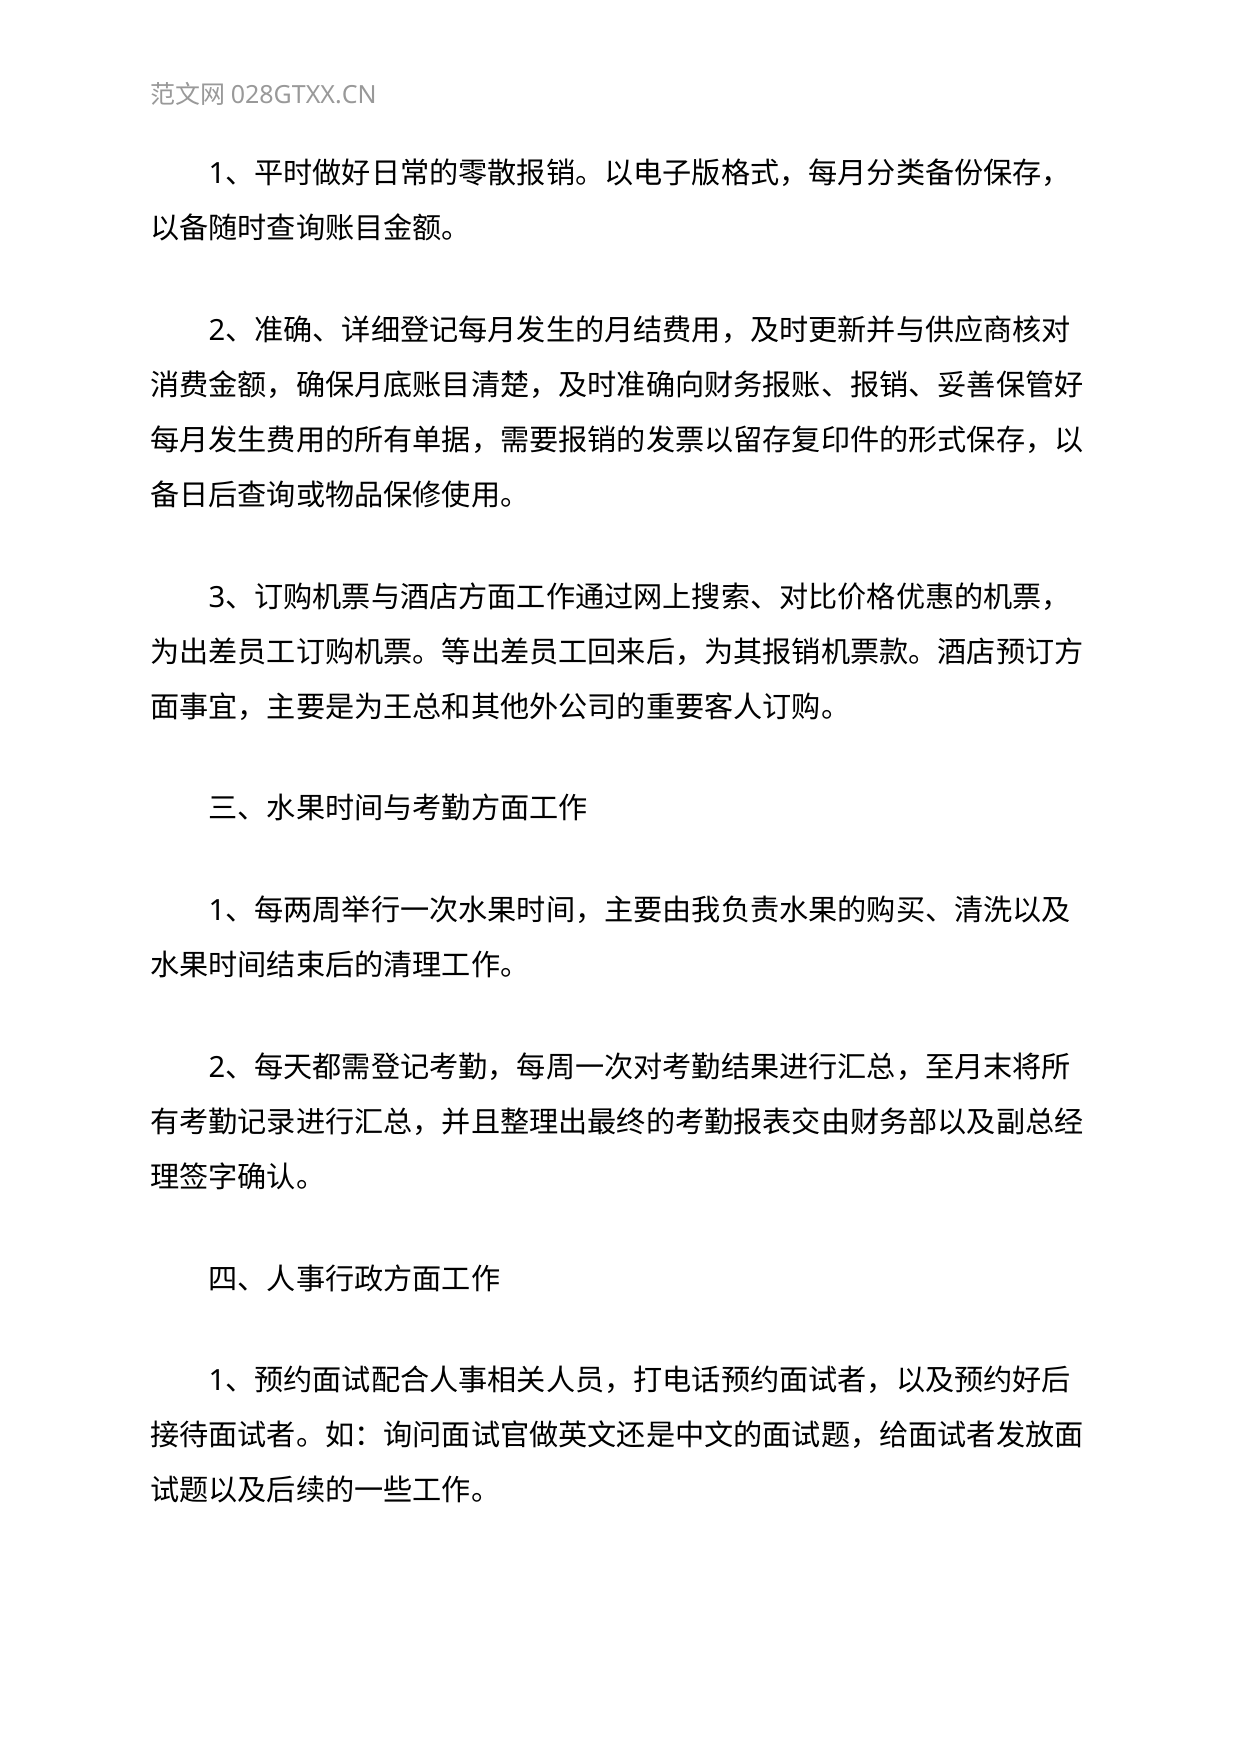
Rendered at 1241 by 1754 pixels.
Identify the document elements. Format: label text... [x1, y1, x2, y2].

text 2、准确、详细登记每月发生的月结费用，及时更新并与供应商核对消费金额，确保月底账目清楚，及时准确向财务报账、报销、妥善保管好每月发生费用的所有单据，需要报销的发票以留存复印件的形式保存，以备日后查询或物品保修使用。 [150, 307, 1090, 514]
text 1、每两周举行一次水果时间，主要由我负责水果的购买、清洗以及水果时间结束后的清理工作。 [150, 887, 1090, 984]
text 3、订购机票与酒店方面工作通过网上搜索、对比价格优惠的机票，为出差员工订购机票。等出差员工回来后，为其报销机票款。酒店预订方面事宜，主要是为王总和其他外公司的重要客人订购。 [150, 573, 1090, 726]
text 四、人事行政方面工作 [150, 1255, 1090, 1297]
text 1、平时做好日常的零散报销。以电子版格式，每月分类备份保存，以备随时查询账目金额。 [150, 150, 1090, 247]
text 三、水果时间与考勤方面工作 [150, 785, 1090, 827]
text 2、每天都需登记考勤，每周一次对考勤结果进行汇总，至月末将所有考勤记录进行汇总，并且整理出最终的考勤报表交由财务部以及副总经理签字确认。 [150, 1043, 1090, 1196]
text 1、预约面试配合人事相关人员，打电话预约面试者，以及预约好后接待面试者。如：询问面试官做英文还是中文的面试题，给面试者发放面试题以及后续的一些工作。 [150, 1357, 1090, 1509]
